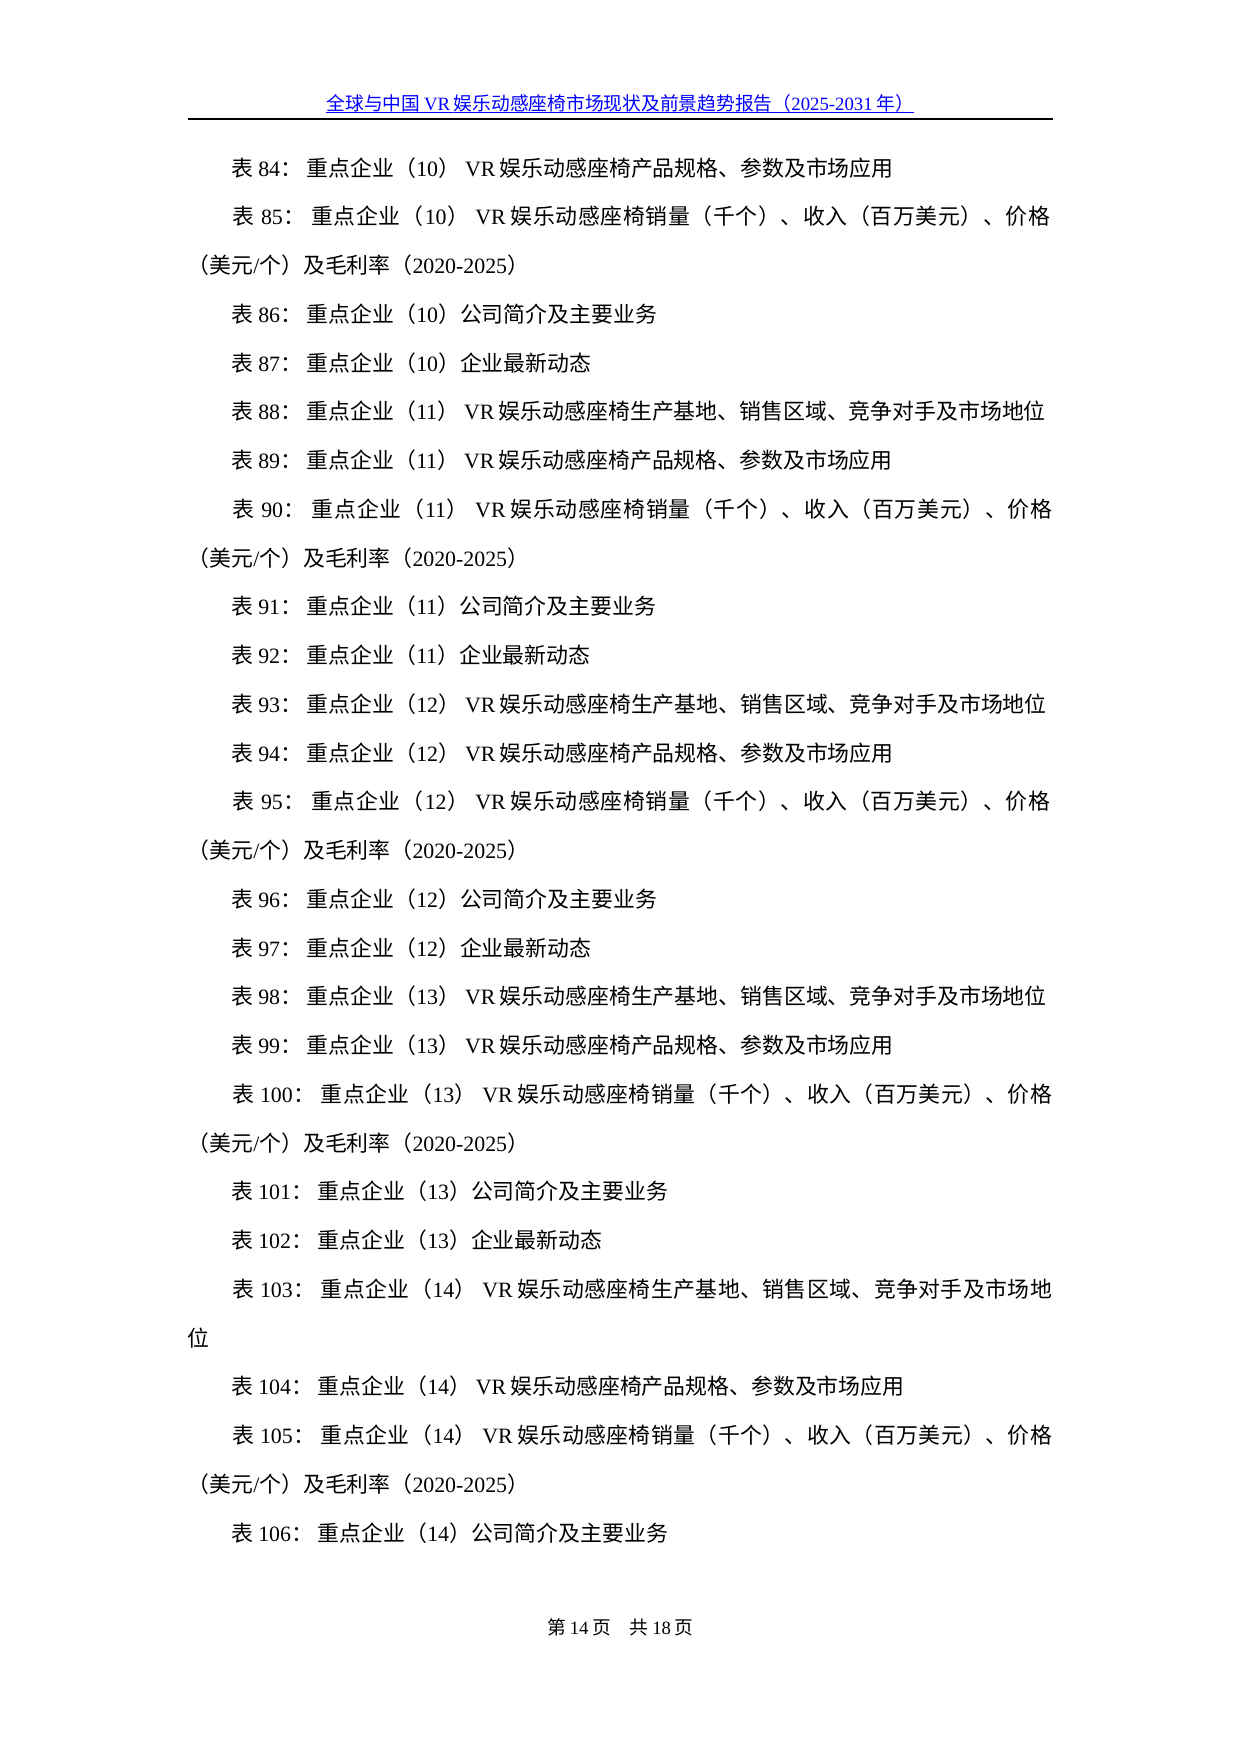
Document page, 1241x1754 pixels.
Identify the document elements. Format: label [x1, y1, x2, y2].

text [187, 150, 1053, 1548]
